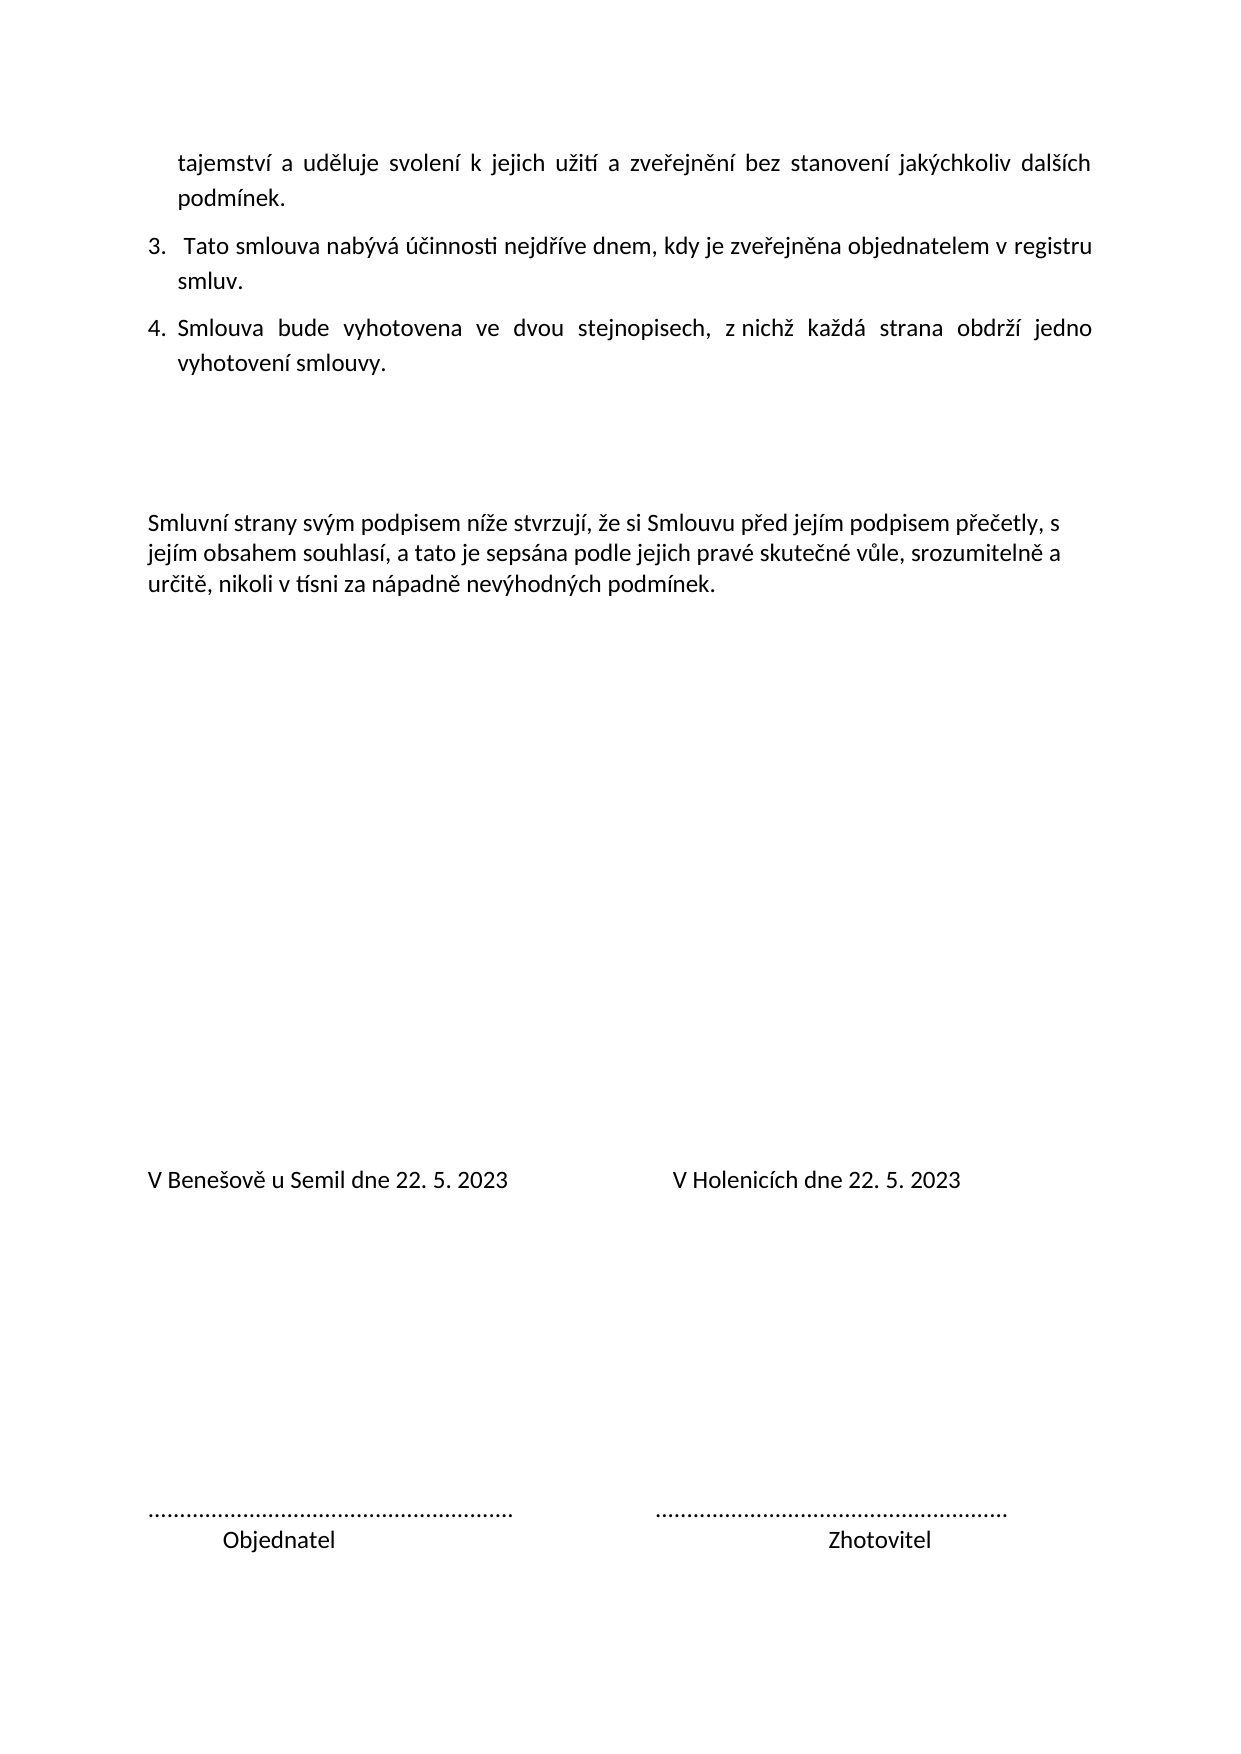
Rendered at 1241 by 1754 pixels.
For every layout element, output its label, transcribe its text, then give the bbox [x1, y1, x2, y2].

text Smluvní strany svým podpisem níže stvrzují, že si Smlouvu před jejím podpisem přečetly, s jejím obsahem souhlasí, a tato je sepsána podle jejich pravé skutečné vůle, srozumitelně a určitě, nikoli v tísni za nápadně nevýhodných podmínek. [148, 507, 1093, 598]
text Objednatel Zhotovitel [148, 1524, 1093, 1555]
list Tato smlouva nabývá účinnosti nejdříve dnem, kdy je zveřejněna objednatelem v registru smluv. [148, 230, 1093, 296]
text V Benešově u Semil dne 22. 5. 2023 V Holenicích dne 22. 5. 2023 [148, 1165, 1093, 1195]
list Smlouva bude vyhotovena ve dvou stejnopisech, z nichž každá strana obdrží jedno vyhotovení smlouvy. [148, 313, 1093, 378]
text .......................................................... ........................................................ [148, 1494, 1093, 1524]
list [148, 148, 1093, 213]
